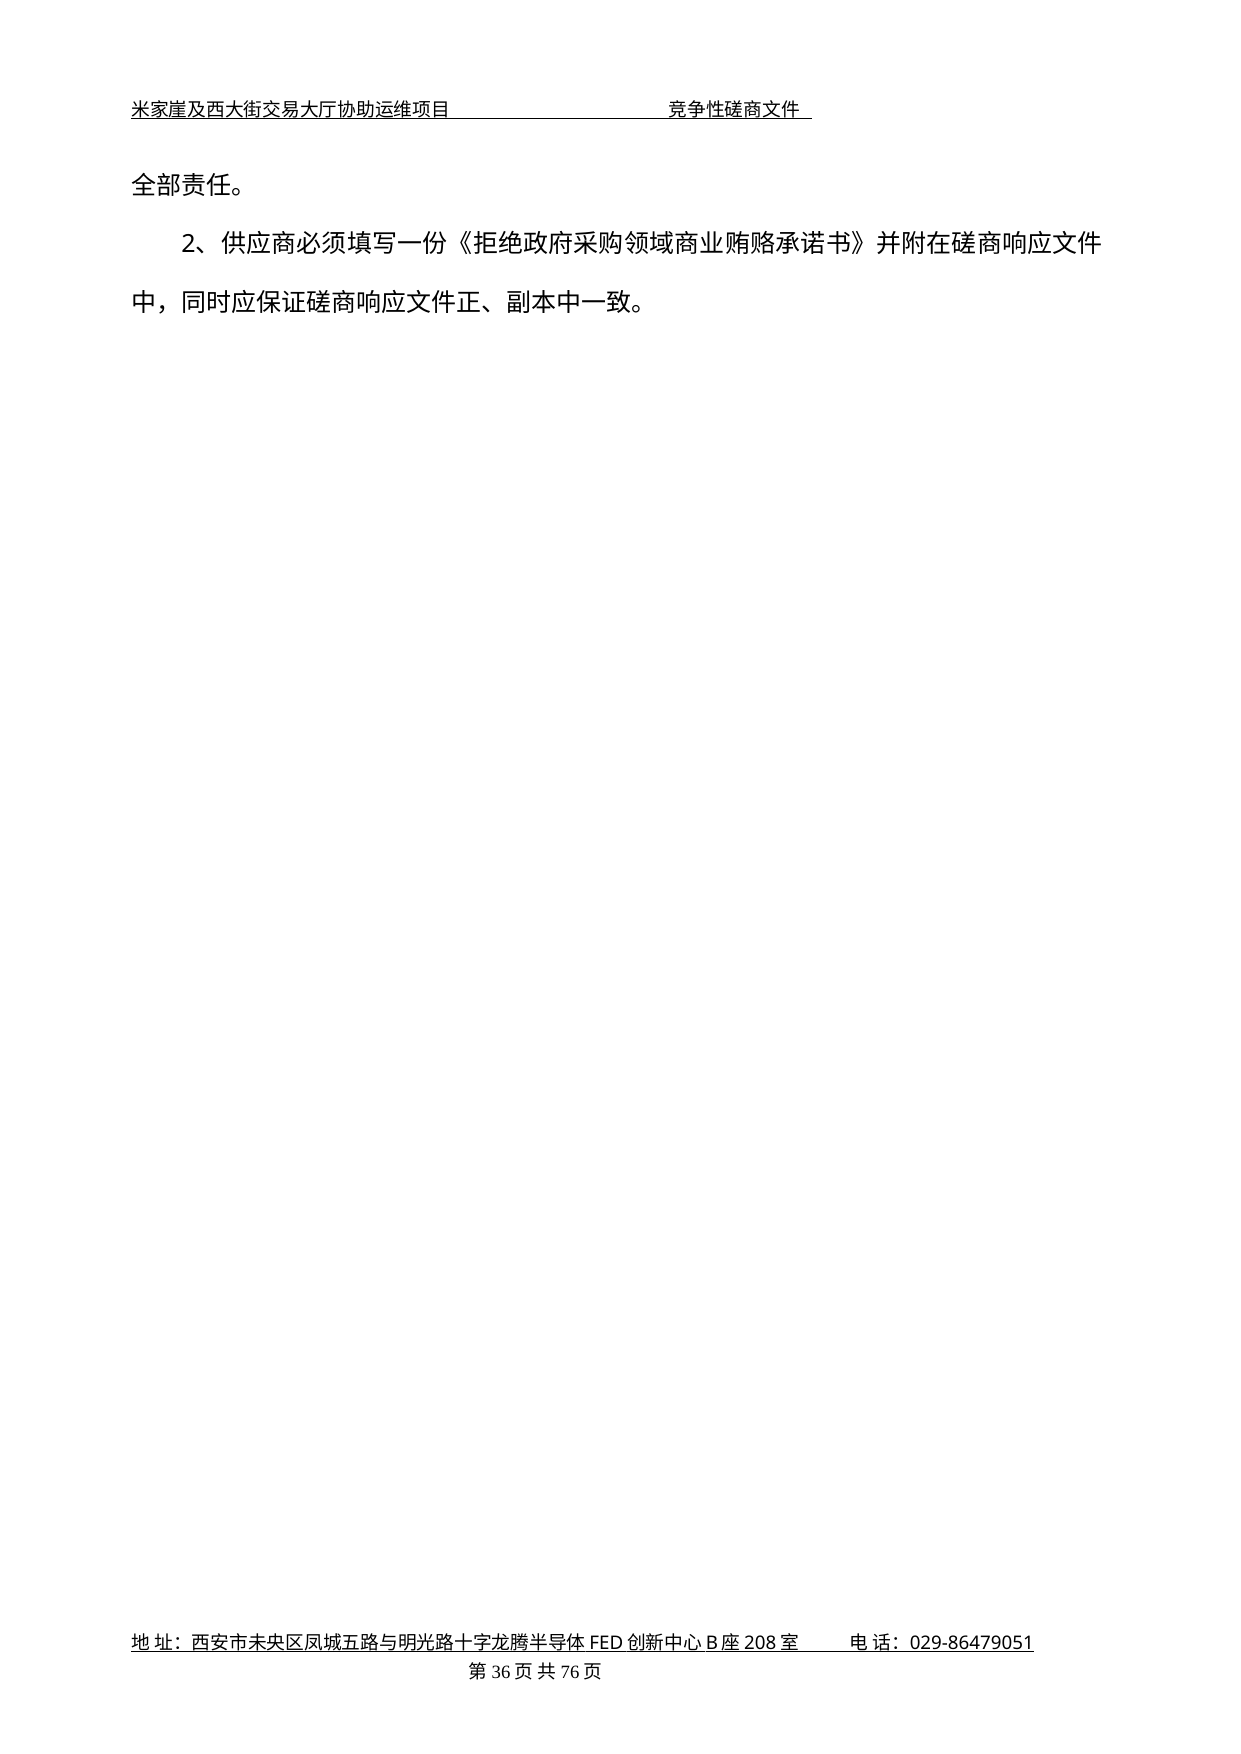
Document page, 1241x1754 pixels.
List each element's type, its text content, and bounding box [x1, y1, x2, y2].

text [131, 148, 1106, 206]
text 2、供应商必须填写一份《拒绝政府采购领域商业贿赂承诺书》并附在磋商响应文件中，同时应保证磋商响应文件正、副本中一致。 [131, 206, 1106, 323]
